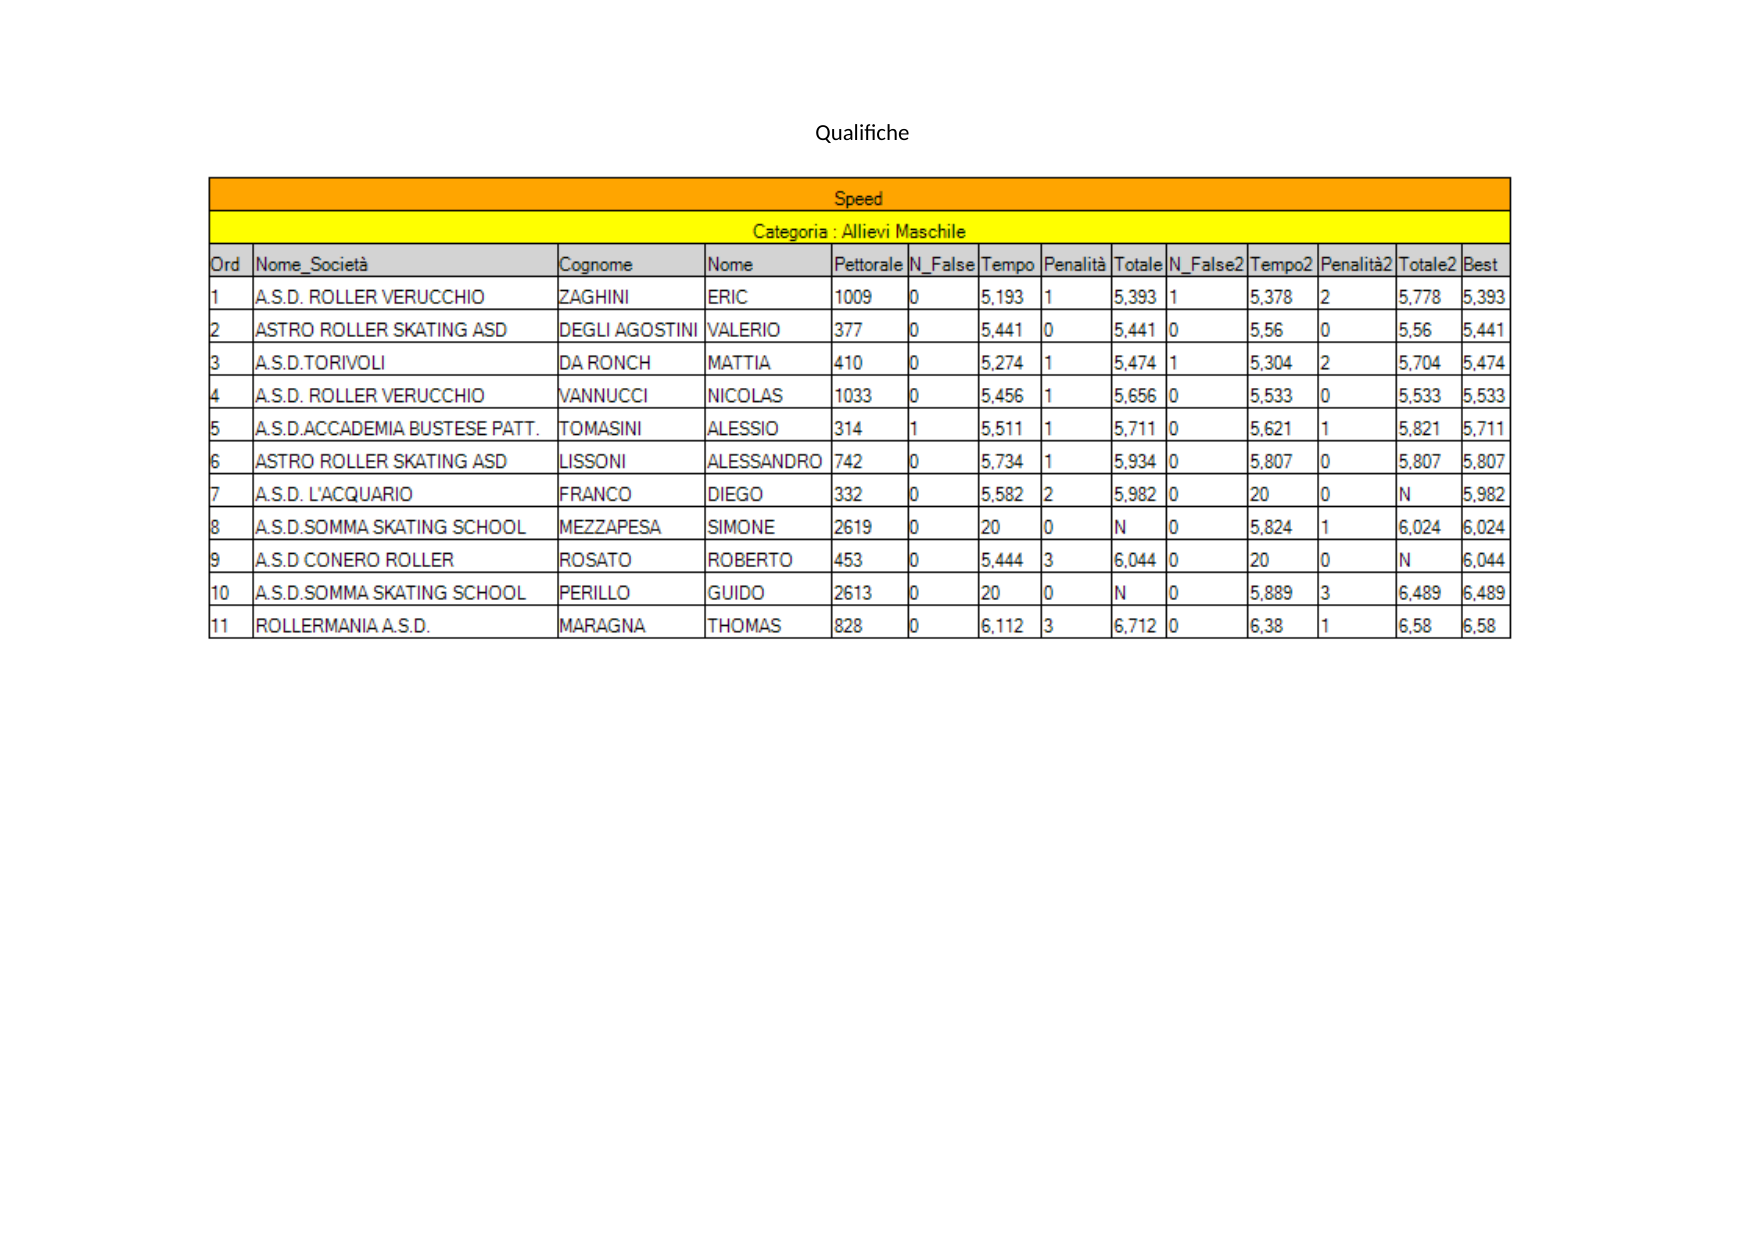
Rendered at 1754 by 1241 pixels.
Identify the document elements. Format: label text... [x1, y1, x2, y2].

picture [201, 171, 1524, 650]
text Qualifiche [118, 118, 1606, 146]
